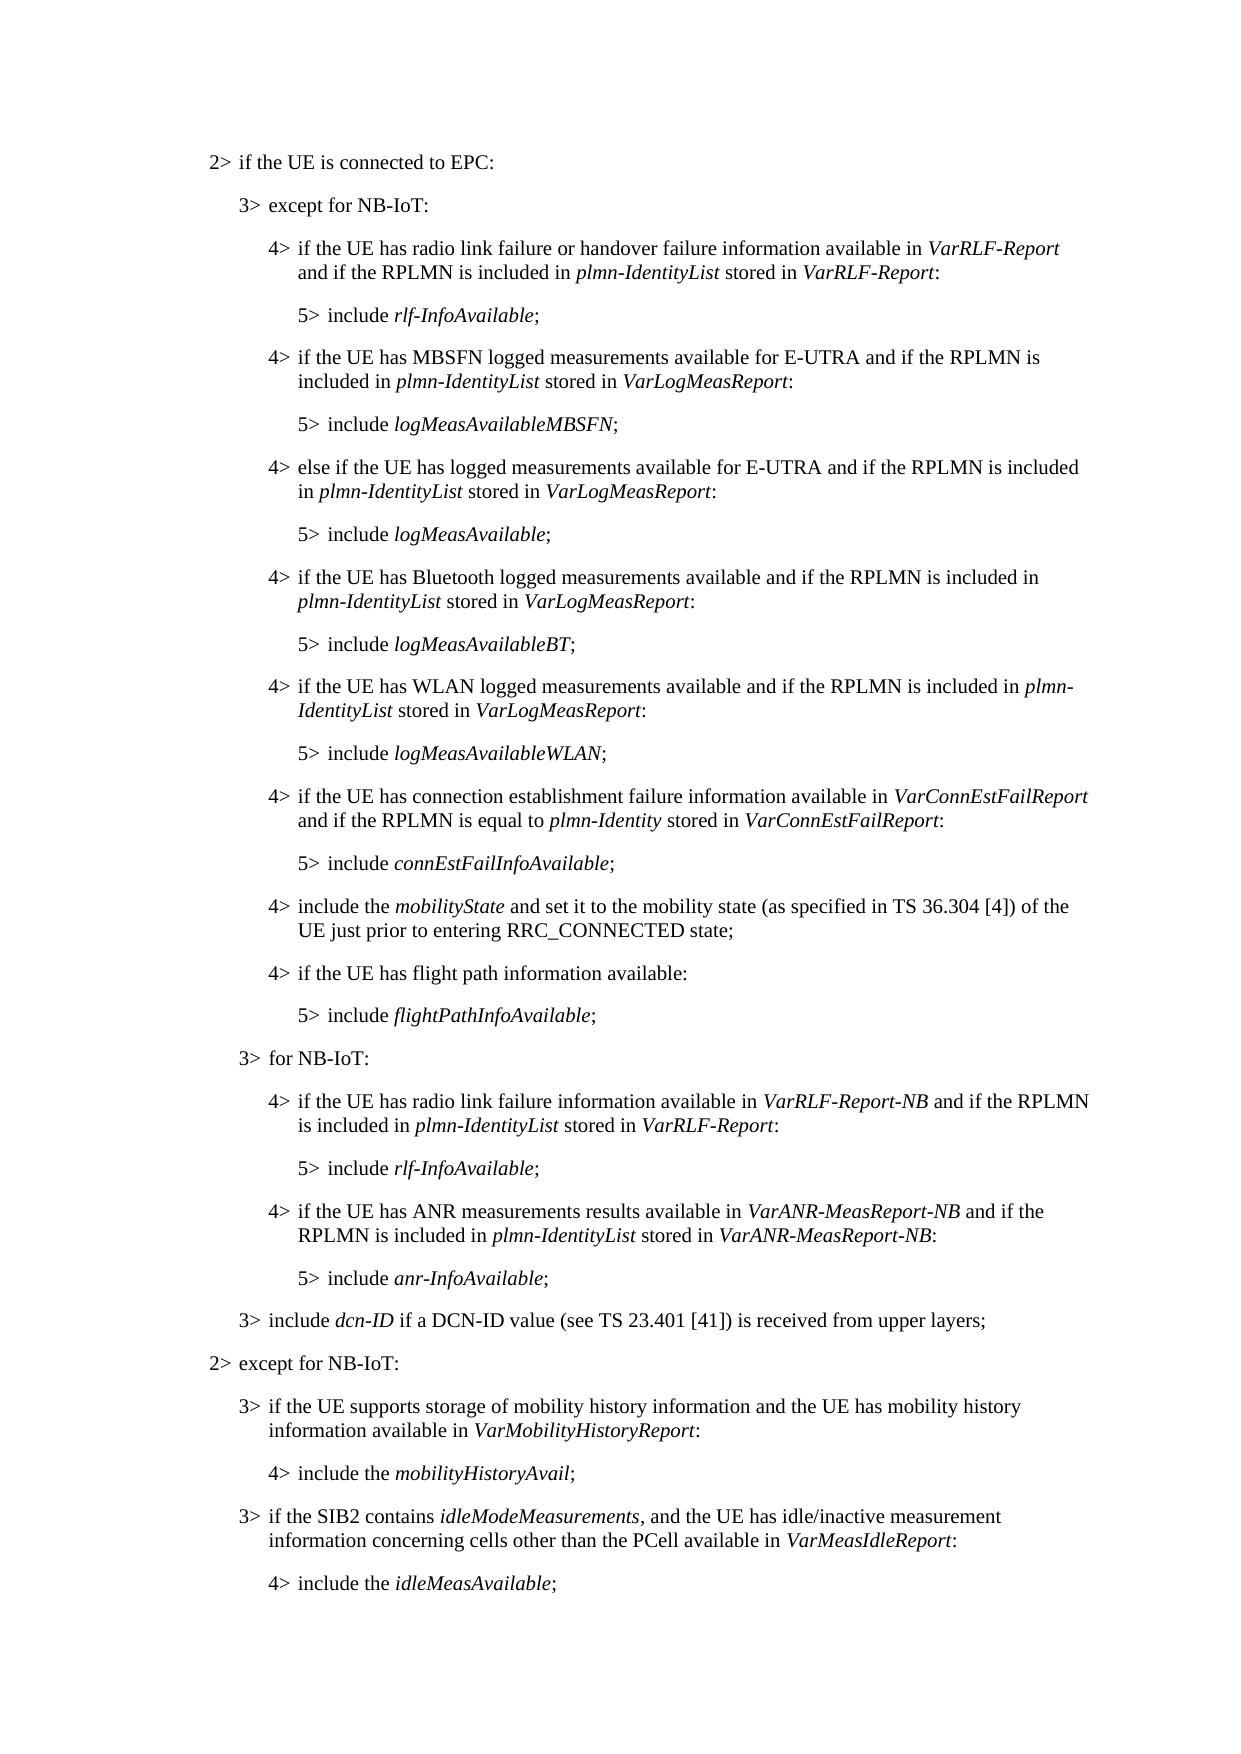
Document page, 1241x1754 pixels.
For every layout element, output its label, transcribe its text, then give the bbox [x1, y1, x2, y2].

text 4> if the UE has MBSFN logged measurements available for E-UTRA and if the RPLMN is included in plmn-IdentityList stored in VarLogMeasReport: [268, 345, 1090, 393]
text 5> include connEstFailInfoAvailable; [298, 851, 1090, 875]
text 4> if the UE has radio link failure information available in VarRLF-Report-NB and if the RPLMN is included in plmn-IdentityList stored in VarRLF-Report: [268, 1089, 1090, 1137]
text 5> include rlf-InfoAvailable; [298, 1156, 1090, 1180]
text 4> if the UE has flight path information available: [268, 961, 1090, 985]
text 4> if the UE has Bluetooth logged measurements available and if the RPLMN is included in plmn-IdentityList stored in VarLogMeasReport: [268, 565, 1090, 613]
text 4> if the UE has connection establishment failure information available in VarConnEstFailReport and if the RPLMN is equal to plmn-Identity stored in VarConnEstFailReport: [268, 784, 1090, 832]
text 2> if the UE is connected to EPC: [209, 150, 1090, 174]
text 4> if the UE has WLAN logged measurements available and if the RPLMN is included in plmn-IdentityList stored in VarLogMeasReport: [268, 674, 1090, 722]
text 3> if the UE supports storage of mobility history information and the UE has mobility history information available in VarMobilityHistoryReport: [239, 1394, 1090, 1442]
text 3> if the SIB2 contains idleModeMeasurements, and the UE has idle/inactive measurement information concerning cells other than the PCell available in VarMeasIdleReport: [239, 1504, 1090, 1552]
text 4> else if the UE has logged measurements available for E-UTRA and if the RPLMN is included in plmn-IdentityList stored in VarLogMeasReport: [268, 455, 1090, 503]
text 4> if the UE has radio link failure or handover failure information available in VarRLF-Report and if the RPLMN is included in plmn-IdentityList stored in VarRLF-Report: [268, 236, 1090, 284]
text 4> if the UE has ANR measurements results available in VarANR-MeasReport-NB and if the RPLMN is included in plmn-IdentityList stored in VarANR-MeasReport-NB: [268, 1199, 1090, 1247]
text 4> include the idleMeasAvailable; [268, 1571, 1090, 1595]
text 3> except for NB-IoT: [239, 193, 1090, 217]
text 4> include the mobilityHistoryAvail; [268, 1461, 1090, 1485]
text 5> include logMeasAvailableWLAN; [298, 741, 1090, 765]
text 3> for NB-IoT: [239, 1046, 1090, 1070]
text 3> include dcn-ID if a DCN-ID value (see TS 23.401 [41]) is received from upper layers; [239, 1308, 1090, 1332]
text 5> include logMeasAvailable; [298, 522, 1090, 546]
text 5> include flightPathInfoAvailable; [298, 1003, 1090, 1027]
text 2> except for NB-IoT: [209, 1351, 1090, 1375]
text 5> include logMeasAvailableMBSFN; [298, 412, 1090, 436]
text 5> include rlf-InfoAvailable; [298, 302, 1090, 327]
text 4> include the mobilityState and set it to the mobility state (as specified in TS 36.304 [4]) of the UE just prior to entering RRC_CONNECTED state; [268, 894, 1090, 942]
text 5> include logMeasAvailableBT; [298, 632, 1090, 656]
text 5> include anr-InfoAvailable; [298, 1266, 1090, 1290]
